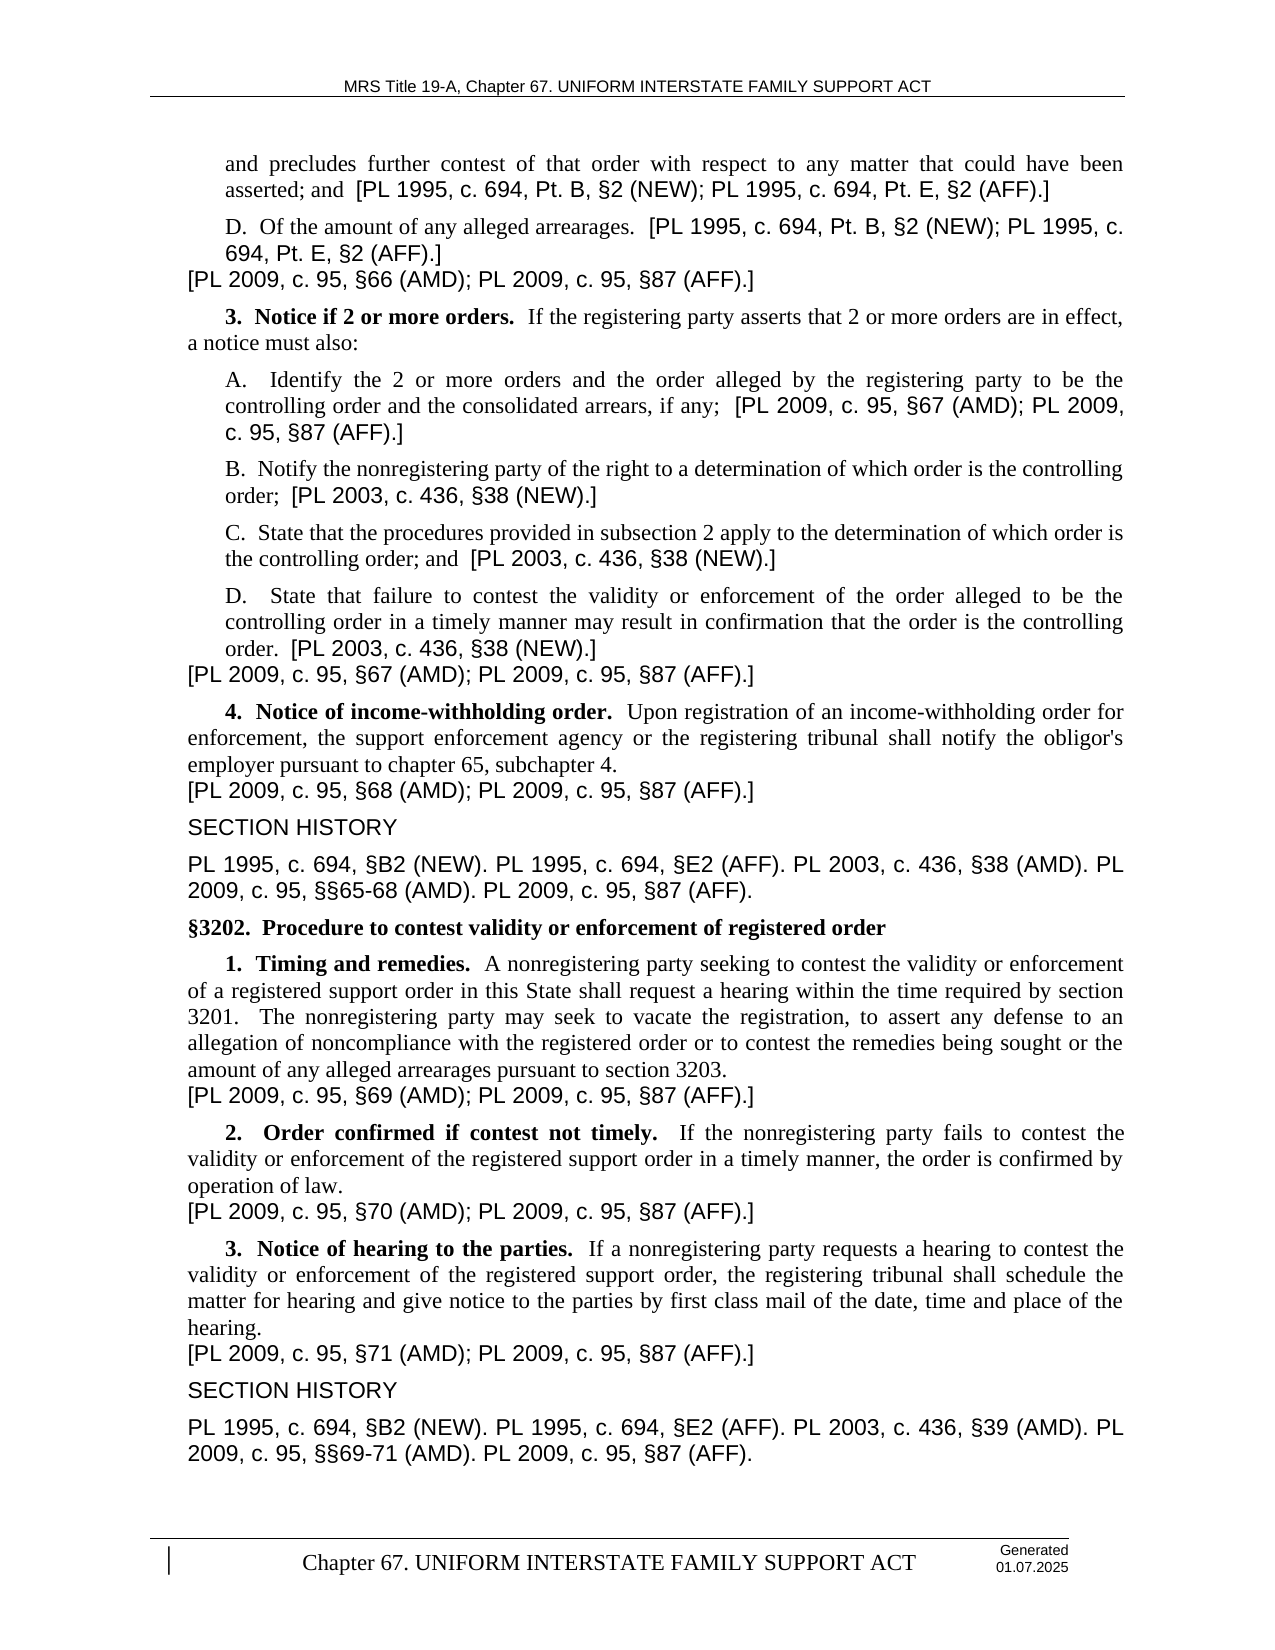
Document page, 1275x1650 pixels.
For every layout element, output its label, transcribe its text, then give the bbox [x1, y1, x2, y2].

text 2. Order confirmed if contest not timely. If the nonregistering party fails to contest the validity or enforcement of the registered support order in a timely manner, the order is confirmed by operation of law. [187, 1119, 1125, 1198]
text 3. Notice if 2 or more orders. If the registering party asserts that 2 or more orders are in effect, a notice must also: [187, 303, 1125, 356]
text D. State that failure to contest the validity or enforcement of the order alleged to be the controlling order in a timely manner may result in confirmation that the order is the controlling order. [PL 2003, c. 436, §38 (NEW).] [225, 582, 1125, 661]
text §3202. Procedure to contest validity or enforcement of registered order [187, 914, 1125, 940]
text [225, 150, 1125, 203]
text SECTION HISTORY [187, 814, 1125, 840]
text SECTION HISTORY [187, 1377, 1125, 1403]
text [PL 2009, c. 95, §66 (AMD); PL 2009, c. 95, §87 (AFF).] [187, 266, 1125, 292]
text [PL 2009, c. 95, §67 (AMD); PL 2009, c. 95, §87 (AFF).] [187, 661, 1125, 687]
text 1. Timing and remedies. A nonregistering party seeking to contest the validity or enforcement of a registered support order in this State shall request a hearing within the time required by section 3201. The nonregistering party may seek to vacate the registration, to assert any defense to an allegation of noncompliance with the registered order or to contest the remedies being sought or the amount of any alleged arrearages pursuant to section 3203. [187, 950, 1125, 1082]
text PL 1995, c. 694, §B2 (NEW). PL 1995, c. 694, §E2 (AFF). PL 2003, c. 436, §39 (AMD). PL 2009, c. 95, §§69-71 (AMD). PL 2009, c. 95, §87 (AFF). [187, 1414, 1125, 1466]
text [PL 2009, c. 95, §68 (AMD); PL 2009, c. 95, §87 (AFF).] [187, 777, 1125, 803]
text A. Identify the 2 or more orders and the order alleged by the registering party to be the controlling order and the consolidated arrears, if any; [PL 2009, c. 95, §67 (AMD); PL 2009, c. 95, §87 (AFF).] [225, 366, 1125, 445]
text [PL 2009, c. 95, §69 (AMD); PL 2009, c. 95, §87 (AFF).] [187, 1082, 1125, 1108]
text B. Notify the nonregistering party of the right to a determination of which order is the controlling order; [PL 2003, c. 436, §38 (NEW).] [225, 456, 1125, 508]
text PL 1995, c. 694, §B2 (NEW). PL 1995, c. 694, §E2 (AFF). PL 2003, c. 436, §38 (AMD). PL 2009, c. 95, §§65-68 (AMD). PL 2009, c. 95, §87 (AFF). [187, 851, 1125, 903]
text [PL 2009, c. 95, §71 (AMD); PL 2009, c. 95, §87 (AFF).] [187, 1340, 1125, 1367]
text [PL 2009, c. 95, §70 (AMD); PL 2009, c. 95, §87 (AFF).] [187, 1198, 1125, 1224]
text 3. Notice of hearing to the parties. If a nonregistering party requests a hearing to contest the validity or enforcement of the registered support order, the registering tribunal shall schedule the matter for hearing and give notice to the parties by first class mail of the date, time and place of the hearing. [187, 1235, 1125, 1340]
text C. State that the procedures provided in subsection 2 apply to the determination of which order is the controlling order; and [PL 2003, c. 436, §38 (NEW).] [225, 519, 1125, 572]
text 4. Notice of income-withholding order. Upon registration of an income-withholding order for enforcement, the support enforcement agency or the registering tribunal shall notify the obligor's employer pursuant to chapter 65, subchapter 4. [187, 698, 1125, 777]
text D. Of the amount of any alleged arrearages. [PL 1995, c. 694, Pt. B, §2 (NEW); PL 1995, c. 694, Pt. E, §2 (AFF).] [225, 213, 1125, 266]
